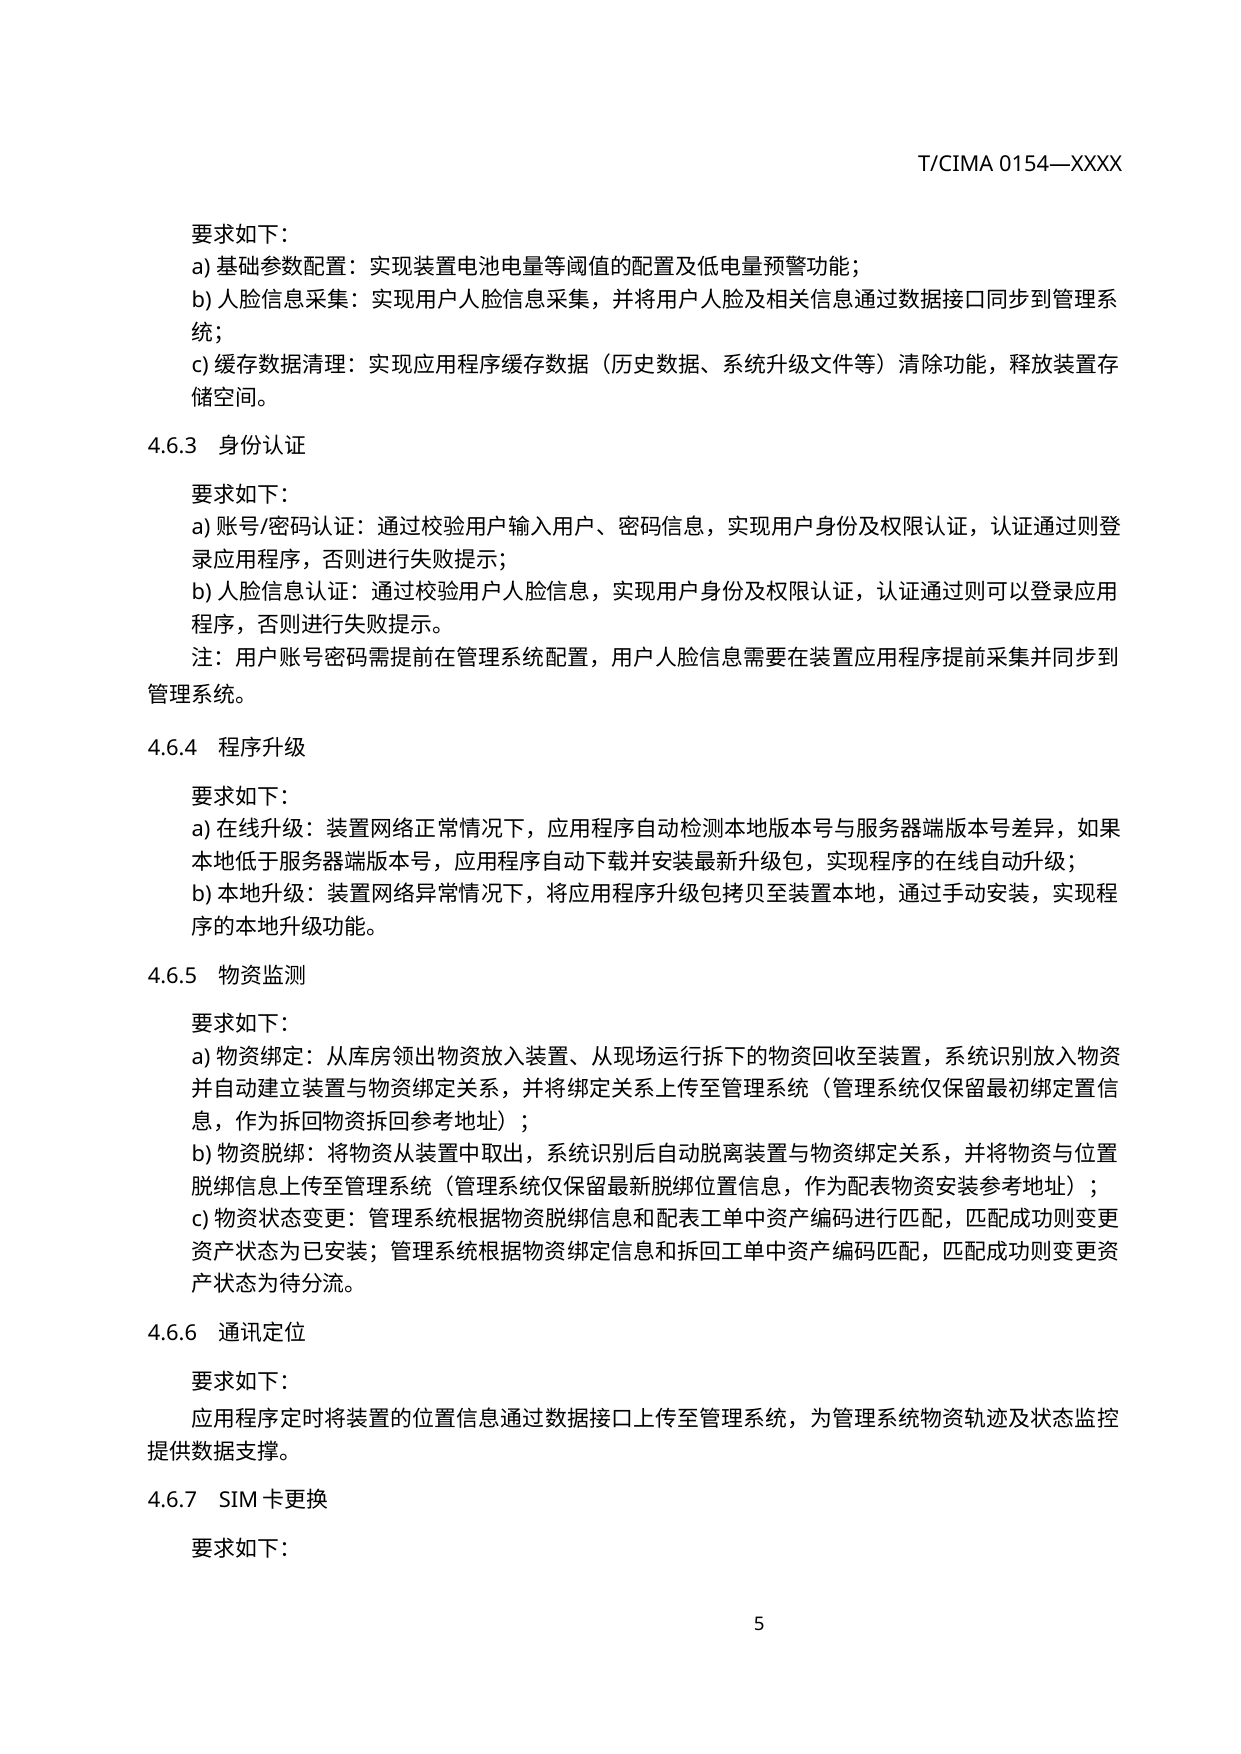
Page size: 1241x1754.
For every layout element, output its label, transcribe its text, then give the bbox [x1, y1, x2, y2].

text 要求如下： [191, 1363, 1122, 1396]
list 人脸信息采集：实现用户人脸信息采集，并将用户人脸及相关信息通过数据接口同步到管理系 统； [191, 282, 1122, 347]
text 注：用户账号密码需提前在管理系统配置，用户人脸信息需要在装置应用程序提前采集并同步到管理系统。 [148, 639, 1122, 709]
list 缓存数据清理：实现应用程序缓存数据（历史数据、系统升级文件等）清除功能，释放装置存储空间。 [191, 347, 1122, 412]
text 程序升级 [148, 730, 1122, 762]
text 要求如下： [148, 778, 1122, 811]
text 要求如下： [148, 1531, 1122, 1563]
list 基础参数配置：实现装置电池电量等阈值的配置及低电量预警功能； [191, 249, 1122, 282]
text SIM卡更换 [148, 1482, 1122, 1514]
list 物资绑定：从库房领出物资放入装置、从现场运行拆下的物资回收至装置，系统识别放入物资并自动建立装置与物资绑定关系，并将绑定关系上传至管理系统（管理系统仅保留最初绑定置信息，作为拆回物资拆回参考地址）； [191, 1038, 1122, 1136]
text 要求如下： [148, 217, 1122, 249]
text 要求如下： [148, 1006, 1122, 1038]
list 物资脱绑：将物资从装置中取出，系统识别后自动脱离装置与物资绑定关系，并将物资与位置脱绑信息上传至管理系统（管理系统仅保留最新脱绑位置信息，作为配表物资安装参考地址）； [191, 1136, 1122, 1201]
list 物资状态变更：管理系统根据物资脱绑信息和配表工单中资产编码进行匹配，匹配成功则变更资产状态为已安装；管理系统根据物资绑定信息和拆回工单中资产编码匹配，匹配成功则变更资产状态为待分流。 [191, 1201, 1122, 1298]
text 应用程序定时将装置的位置信息通过数据接口上传至管理系统，为管理系统物资轨迹及状态监控提供数据支撑。 [148, 1401, 1122, 1466]
list 本地升级：装置网络异常情况下，将应用程序升级包拷贝至装置本地，通过手动安装，实现程序的本地升级功能。 [191, 876, 1122, 941]
text 通讯定位 [148, 1315, 1122, 1347]
text 身份认证 [148, 428, 1122, 460]
list 账号/密码认证：通过校验用户输入用户、密码信息，实现用户身份及权限认证，认证通过则登录应用程序，否则进行失败提示； [191, 509, 1122, 574]
text 要求如下： [148, 477, 1122, 509]
text 物资监测 [148, 957, 1122, 990]
list 在线升级：装置网络正常情况下，应用程序自动检测本地版本号与服务器端版本号差异，如果本地低于服务器端版本号，应用程序自动下载并安装最新升级包，实现程序的在线自动升级； [191, 811, 1122, 876]
list 人脸信息认证：通过校验用户人脸信息，实现用户身份及权限认证，认证通过则可以登录应用程序，否则进行失败提示。 [191, 574, 1122, 639]
